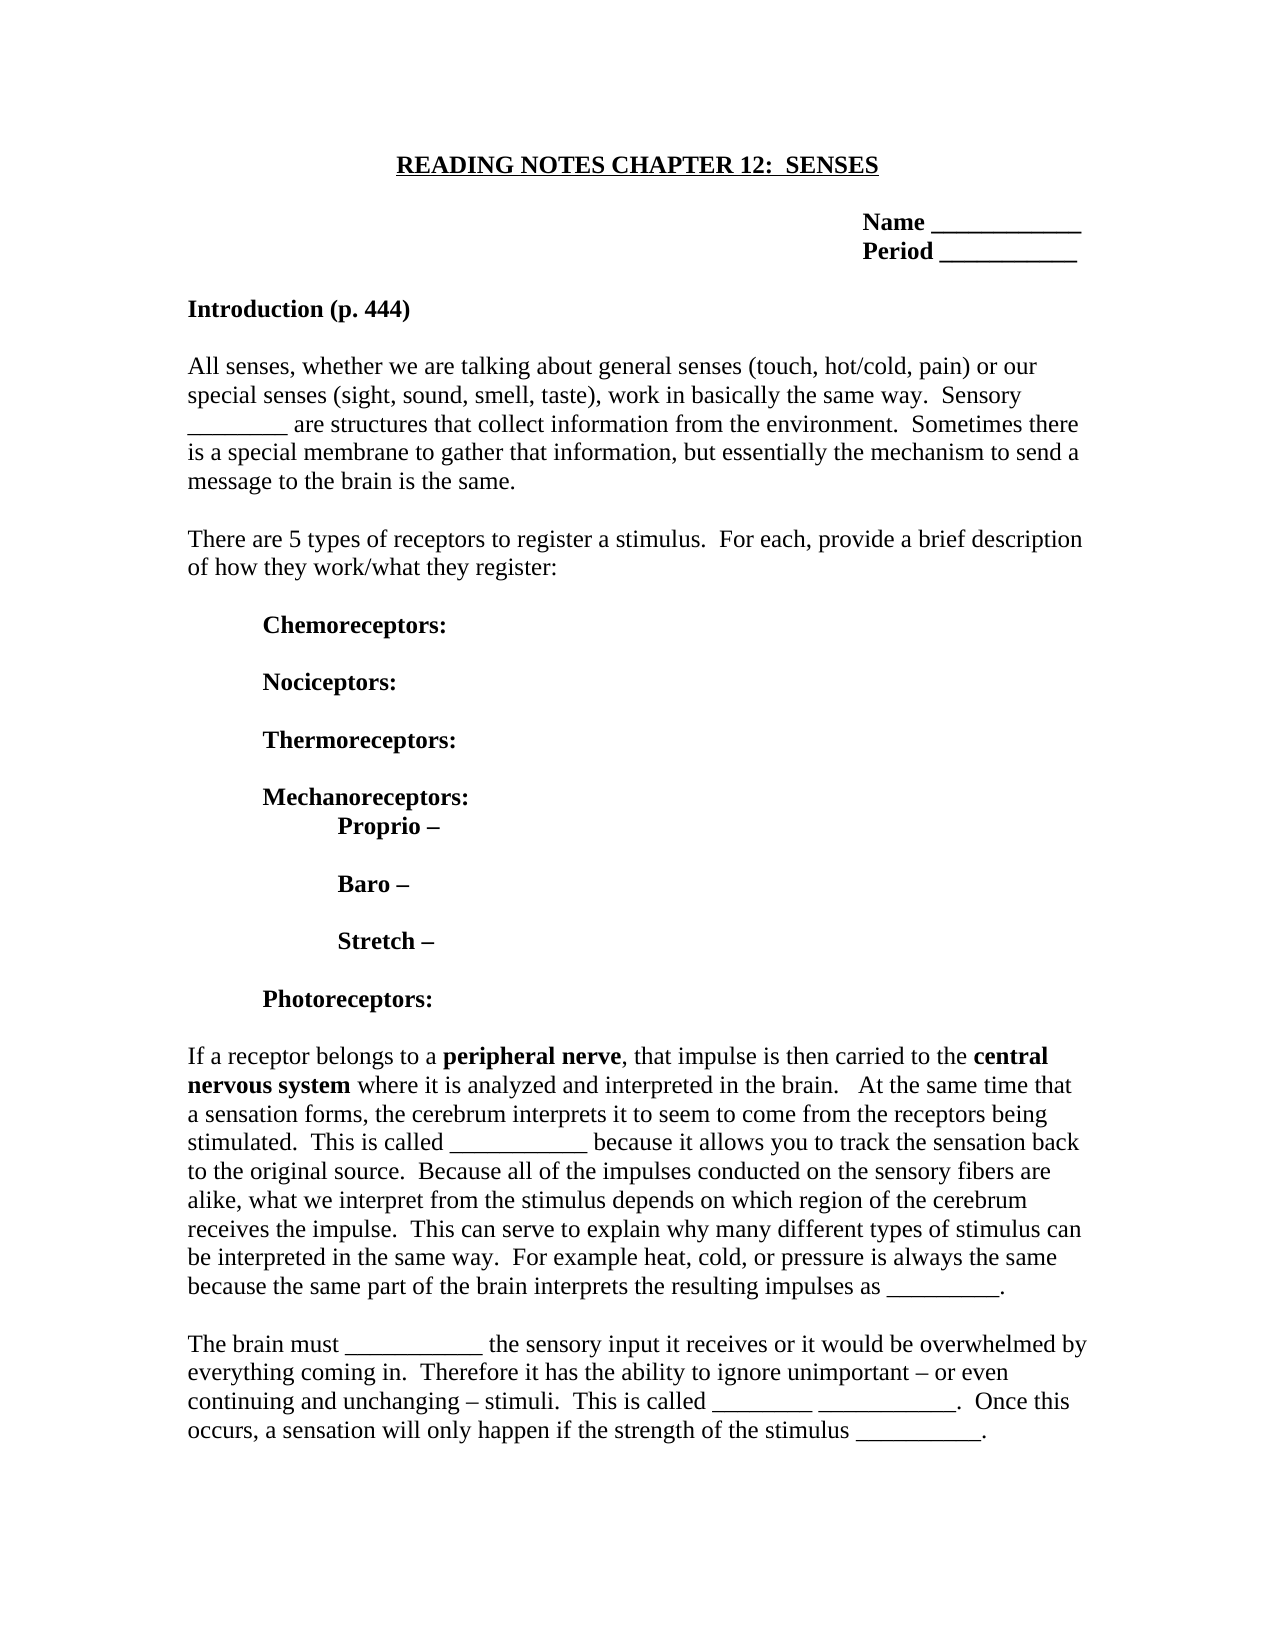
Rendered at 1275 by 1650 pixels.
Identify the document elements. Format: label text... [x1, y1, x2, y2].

text Nociceptors: [187, 667, 1087, 696]
text Photoreceptors: [187, 984, 1087, 1012]
text Proprio – [187, 811, 1087, 840]
text Mechanoreceptors: [187, 782, 1087, 811]
text Baro – [187, 869, 1087, 897]
text There are 5 types of receptors to register a stimulus. For each, provide a brief description of how they work/what they register: [187, 524, 1087, 581]
text The brain must ___________ the sensory input it receives or it would be overwhelmed by everything coming in. Therefore it has the ability to ignore unimportant – or even continuing and unchanging – stimuli. This is called ________ ___________. Once this occurs, a sensation will only happen if the strength of the stimulus __________. [187, 1329, 1087, 1444]
text Introduction (p. 444) [187, 294, 1087, 322]
text All senses, whether we are talking about general senses (touch, hot/cold, pain) or our special senses (sight, sound, smell, taste), work in basically the same way. Sensory ________ are structures that collect information from the environment. Sometimes there is a special membrane to gather that information, but essentially the mechanism to send a message to the brain is the same. [187, 351, 1087, 495]
text Period ___________ [187, 236, 1087, 265]
text If a receptor belongs to a peripheral nerve, that impulse is then carried to the central nervous system where it is analyzed and interpreted in the brain. At the same time that a sensation forms, the cerebrum interprets it to seem to come from the receptors being stimulated. This is called ___________ because it allows you to track the sensation back to the original source. Because all of the impulses conducted on the sensory fibers are alike, what we interpret from the stimulus depends on which region of the cerebrum receives the impulse. This can serve to explain why many different types of stimulus can be interpreted in the same way. For example heat, cold, or pressure is always the same because the same part of the brain interprets the resulting impulses as _________. [187, 1041, 1087, 1300]
title READING NOTES CHAPTER 12: SENSES [187, 150, 1087, 179]
text Thermoreceptors: [187, 725, 1087, 754]
text Chemoreceptors: [187, 610, 1087, 639]
text Stretch – [187, 926, 1087, 955]
text Name ____________ [187, 207, 1087, 236]
